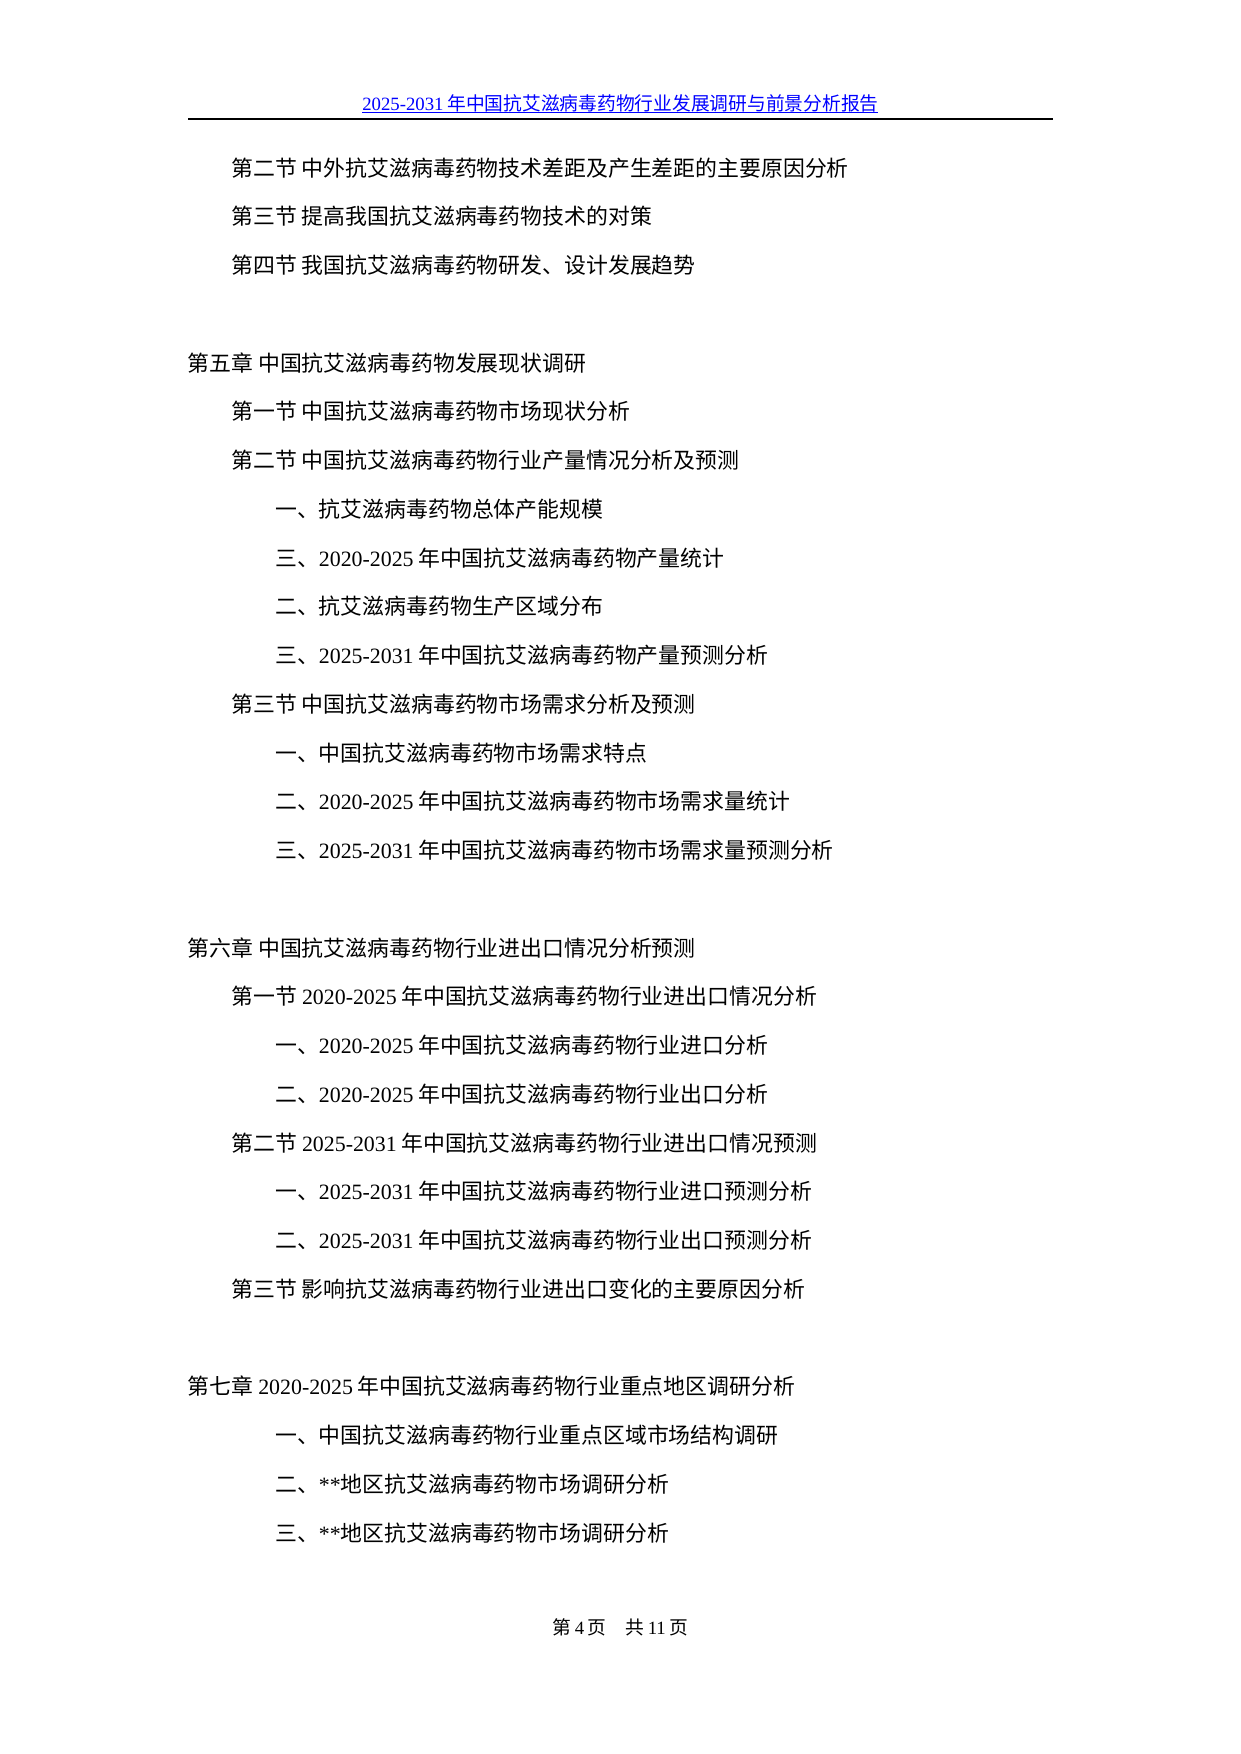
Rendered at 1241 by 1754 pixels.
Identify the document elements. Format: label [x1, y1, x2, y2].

text [187, 150, 1053, 1548]
